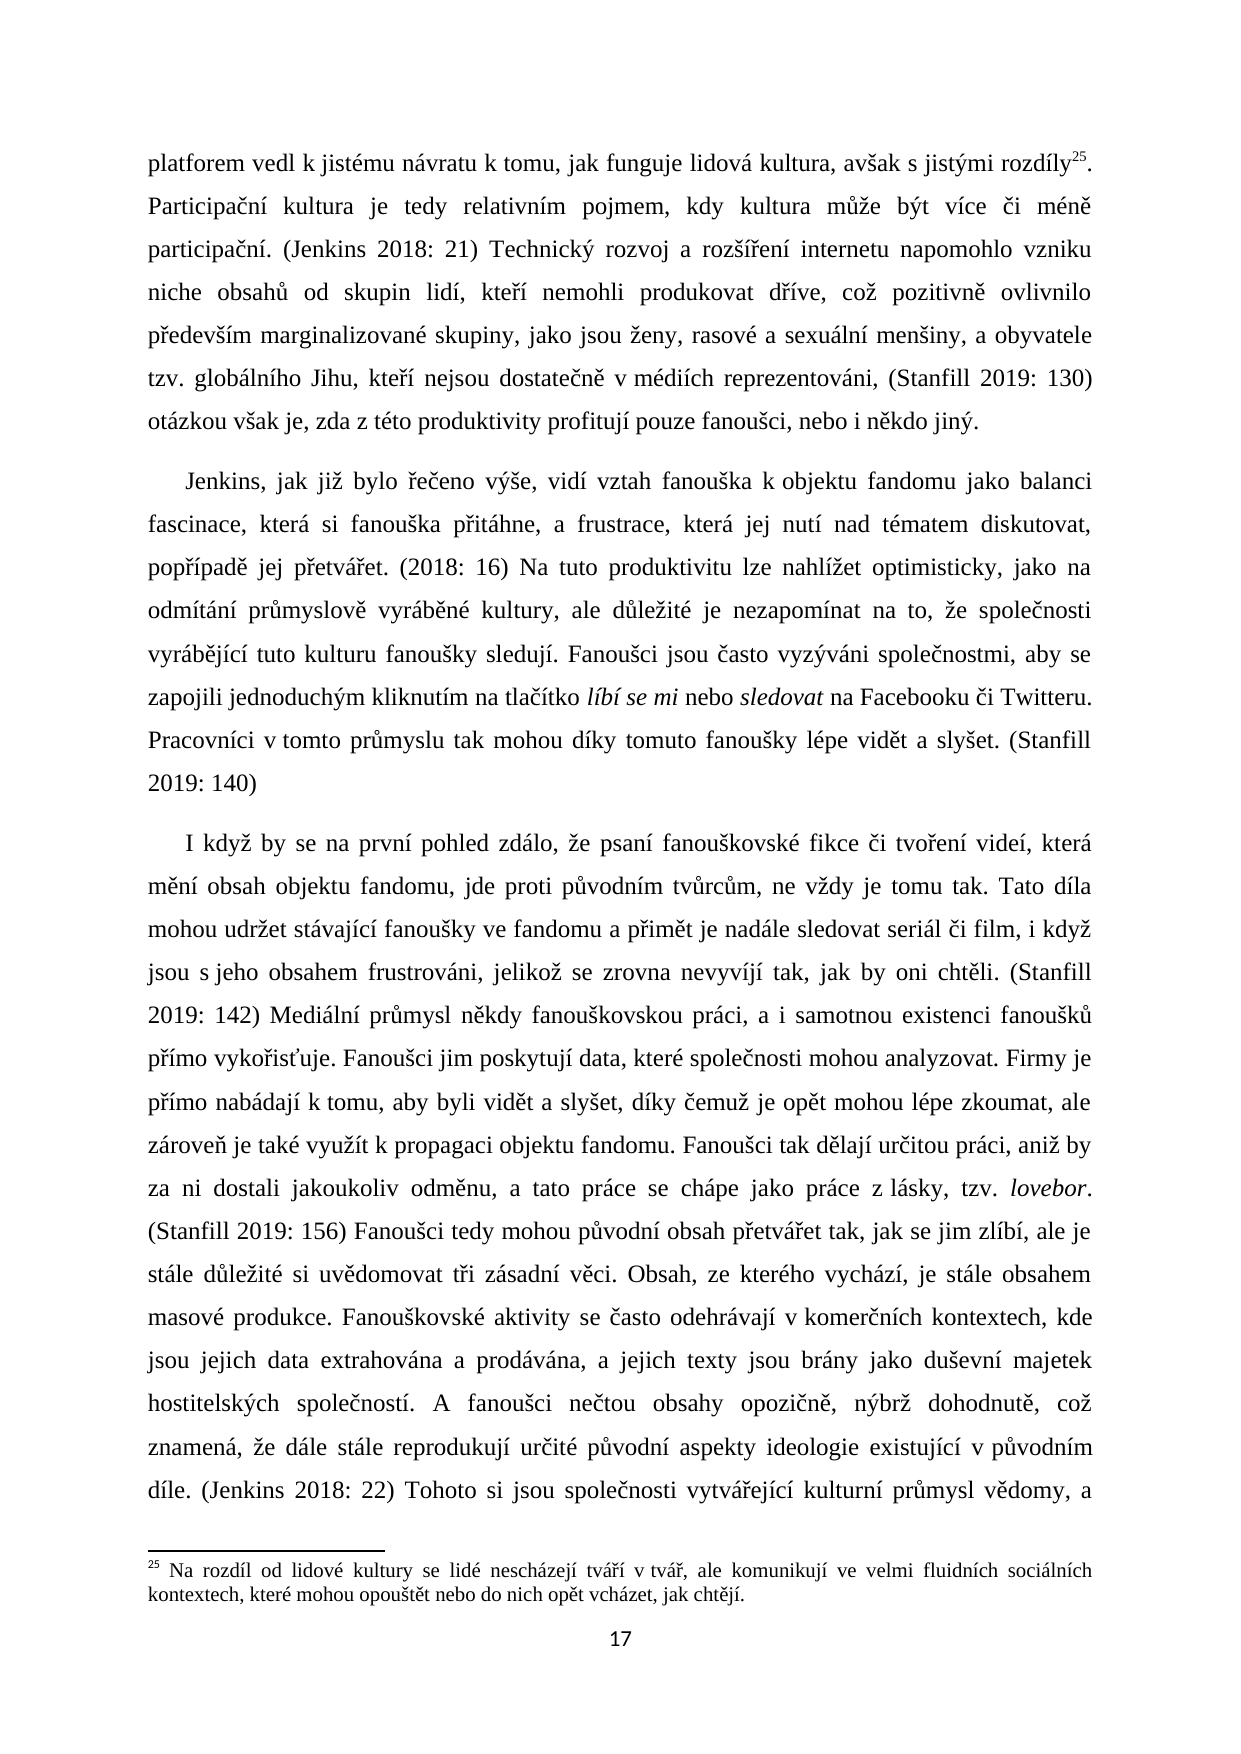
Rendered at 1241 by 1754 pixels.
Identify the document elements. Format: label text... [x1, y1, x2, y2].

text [148, 828, 1093, 1503]
text Jenkins, jak již bylo řečeno výše, vidí vztah fanouška k objektu fandomu jako balanci fascinace, která si fanouška přitáhne, a frustrace, která jej nutí nad tématem diskutovat, popřípadě jej přetvářet. (2018: 16) Na tuto produktivitu lze nahlížet optimisticky, jako na odmítání průmyslově vyráběné kultury, ale důležité je nezapomínat na to, že společnosti vyrábějící tuto kulturu fanoušky sledují. Fanoušci jsou často vyzýváni společnostmi, aby se zapojili jednoduchým kliknutím na tlačítko líbí se mi nebo sledovat na Facebooku či Twitteru. Pracovníci v tomto průmyslu tak mohou díky tomuto fanoušky lépe vidět a slyšet. (Stanfill 2019: 140) [148, 466, 1093, 797]
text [148, 148, 1093, 435]
